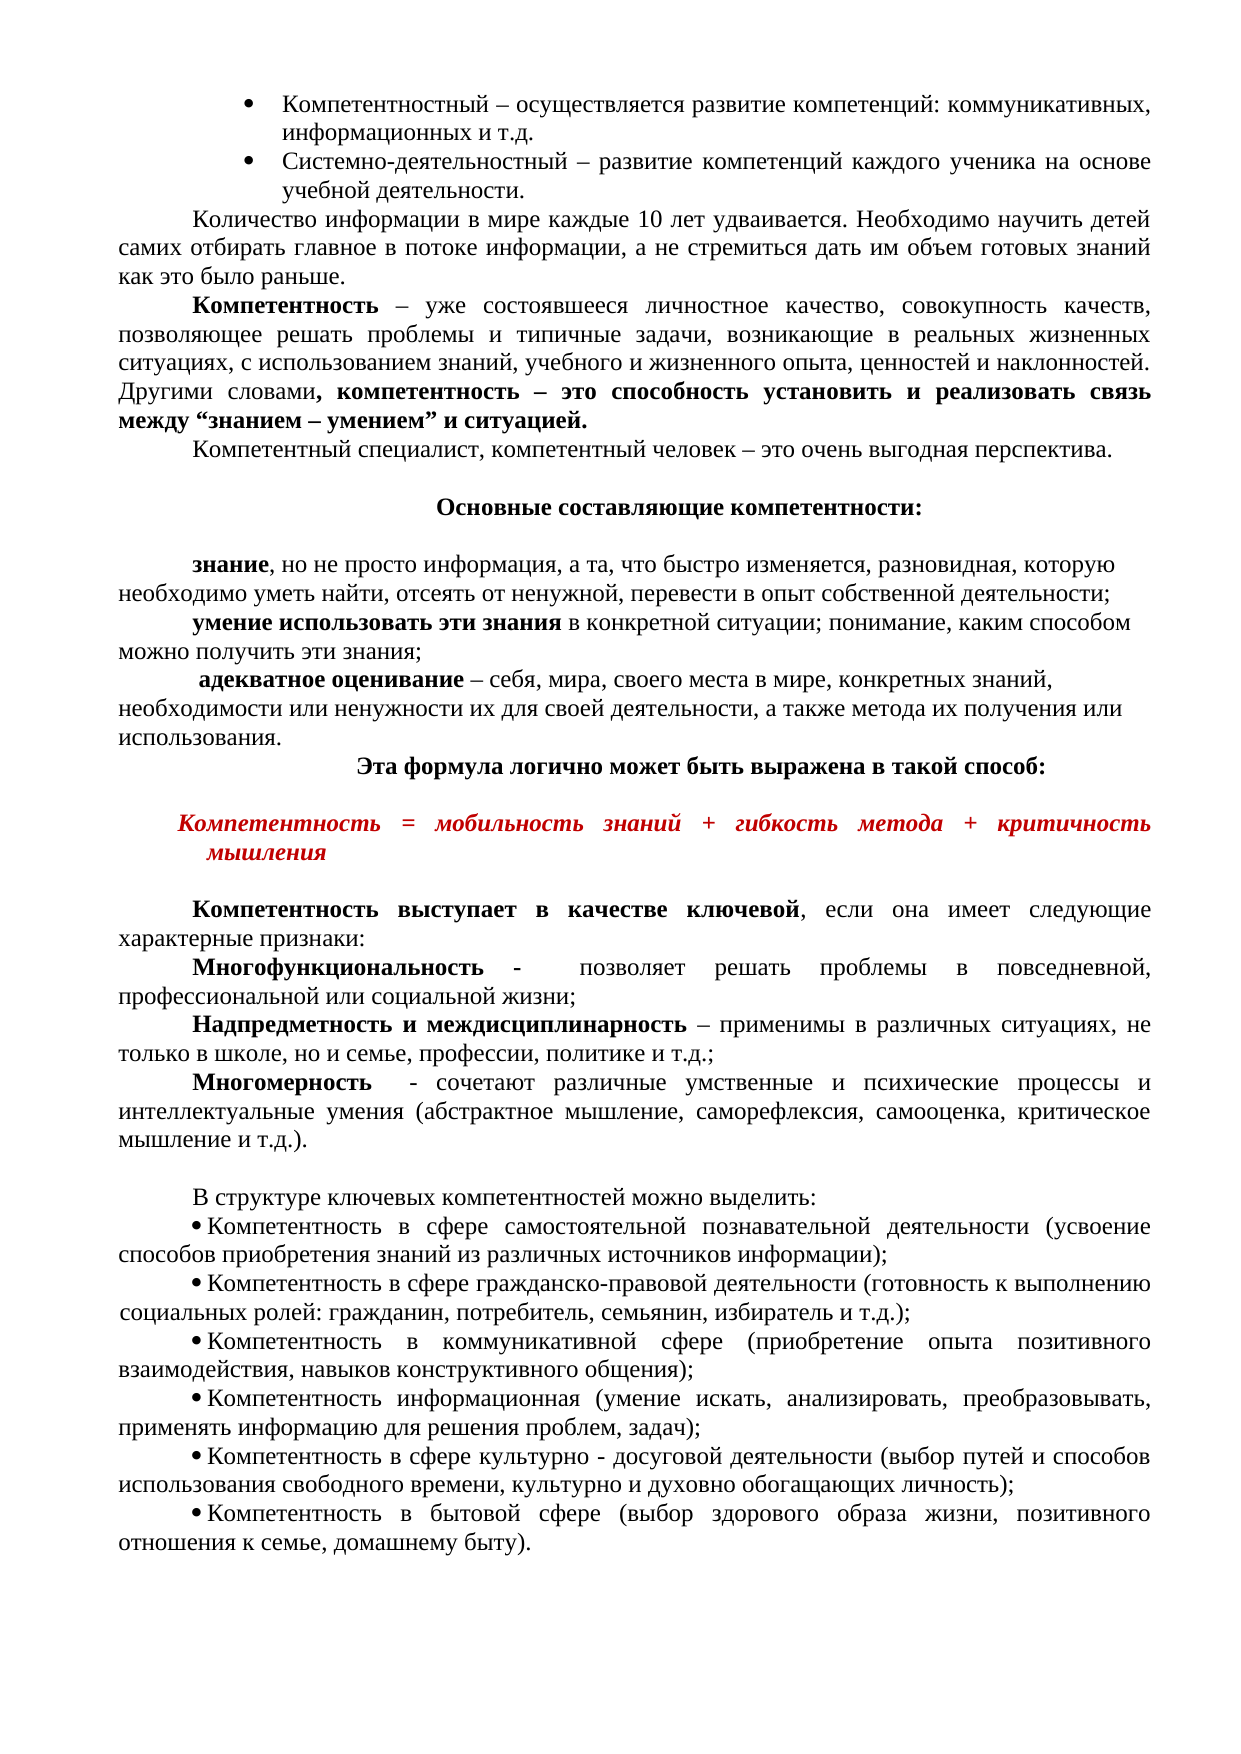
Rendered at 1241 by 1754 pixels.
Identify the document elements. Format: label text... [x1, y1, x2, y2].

text Компетентность = мобильность знаний + гибкость метода + критичность мышления [177, 808, 1152, 866]
text Эта формула логично может быть выражена в такой способ: [251, 751, 1152, 779]
text умение использовать эти знания в конкретной ситуации; понимание, каким способом можно получить эти знания; [118, 607, 1152, 664]
list Многомерность - сочетают различные умственные и психические процессы и интеллектуальные умения (абстрактное мышление, саморефлексия, самооценка, критическое мышление и т.д.). [118, 1067, 1152, 1153]
text Компетентность выступает в качестве ключевой, если она имеет следующие характерные признаки: [118, 894, 1152, 952]
text Основные составляющие компетентности: [118, 492, 1152, 520]
list Компетентность в коммуникативной сфере (приобретение опыта позитивного взаимодействия, навыков конструктивного общения); [118, 1326, 1152, 1383]
list Компетентность в сфере самостоятельной познавательной деятельности (усвоение способов приобретения знаний из различных источников информации); [118, 1211, 1152, 1268]
text Компетентность – уже состоявшееся личностное качество, совокупность качеств, позволяющее решать проблемы и типичные задачи, возникающие в реальных жизненных ситуациях, с использованием знаний, учебного и жизненного опыта, ценностей и наклонностей. Другими словами, компетентность – это способность установить и реализовать связь между “знанием – умением” и ситуацией. [118, 290, 1152, 434]
list Надпредметность и междисциплинарность – применимы в различных ситуациях, не только в школе, но и семье, профессии, политике и т.д.; [118, 1009, 1152, 1067]
text Компетентный специалист, компетентный человек – это очень выгодная перспектива. [118, 434, 1152, 462]
list Компетентность в сфере гражданско-правовой деятельности (готовность к выполнению социальных ролей: гражданин, потребитель, семьянин, избиратель и т.д.); [119, 1268, 1152, 1326]
text адекватное оценивание – себя, мира, своего места в мире, конкретных знаний, необходимости или ненужности их для своей деятельности, а также метода иx получения или использования. [118, 664, 1152, 751]
text В структуре ключевых компетентностей можно выделить: [192, 1182, 1152, 1211]
list Системно-деятельностный – развитие компетенций каждого ученика на основе учебной деятельности. [244, 146, 1152, 204]
list Компетентность в сфере культурно - досуговой деятельности (выбор путей и способов использования свободного времени, культурно и духовно обогащающих личность); [118, 1441, 1152, 1498]
list Компетентность информационная (умение искать, анализировать, преобразовывать, применять информацию для решения проблем, задач); [118, 1383, 1152, 1441]
text знание, но не просто информация, а та, что быстро изменяется, разновидная, которую необходимо уметь найти, отсеять от ненужной, перевести в опыт собственной деятельности; [118, 549, 1152, 607]
list Компетентностный – осуществляется развитие компетенций: коммуникативных, информационных и т.д. [244, 89, 1152, 146]
text Многофункциональность - позволяет решать проблемы в повседневной, профессиональной или социальной жизни; [118, 952, 1152, 1009]
text Количество информации в мире каждые 10 лет удваивается. Необходимо научить детей самих отбирать главное в потоке информации, а не стремиться дать им объем готовых знаний как это было раньше. [118, 204, 1152, 290]
list Компетентность в бытовой сфере (выбор здорового образа жизни, позитивного отношения к семье, домашнему быту). [118, 1498, 1152, 1556]
